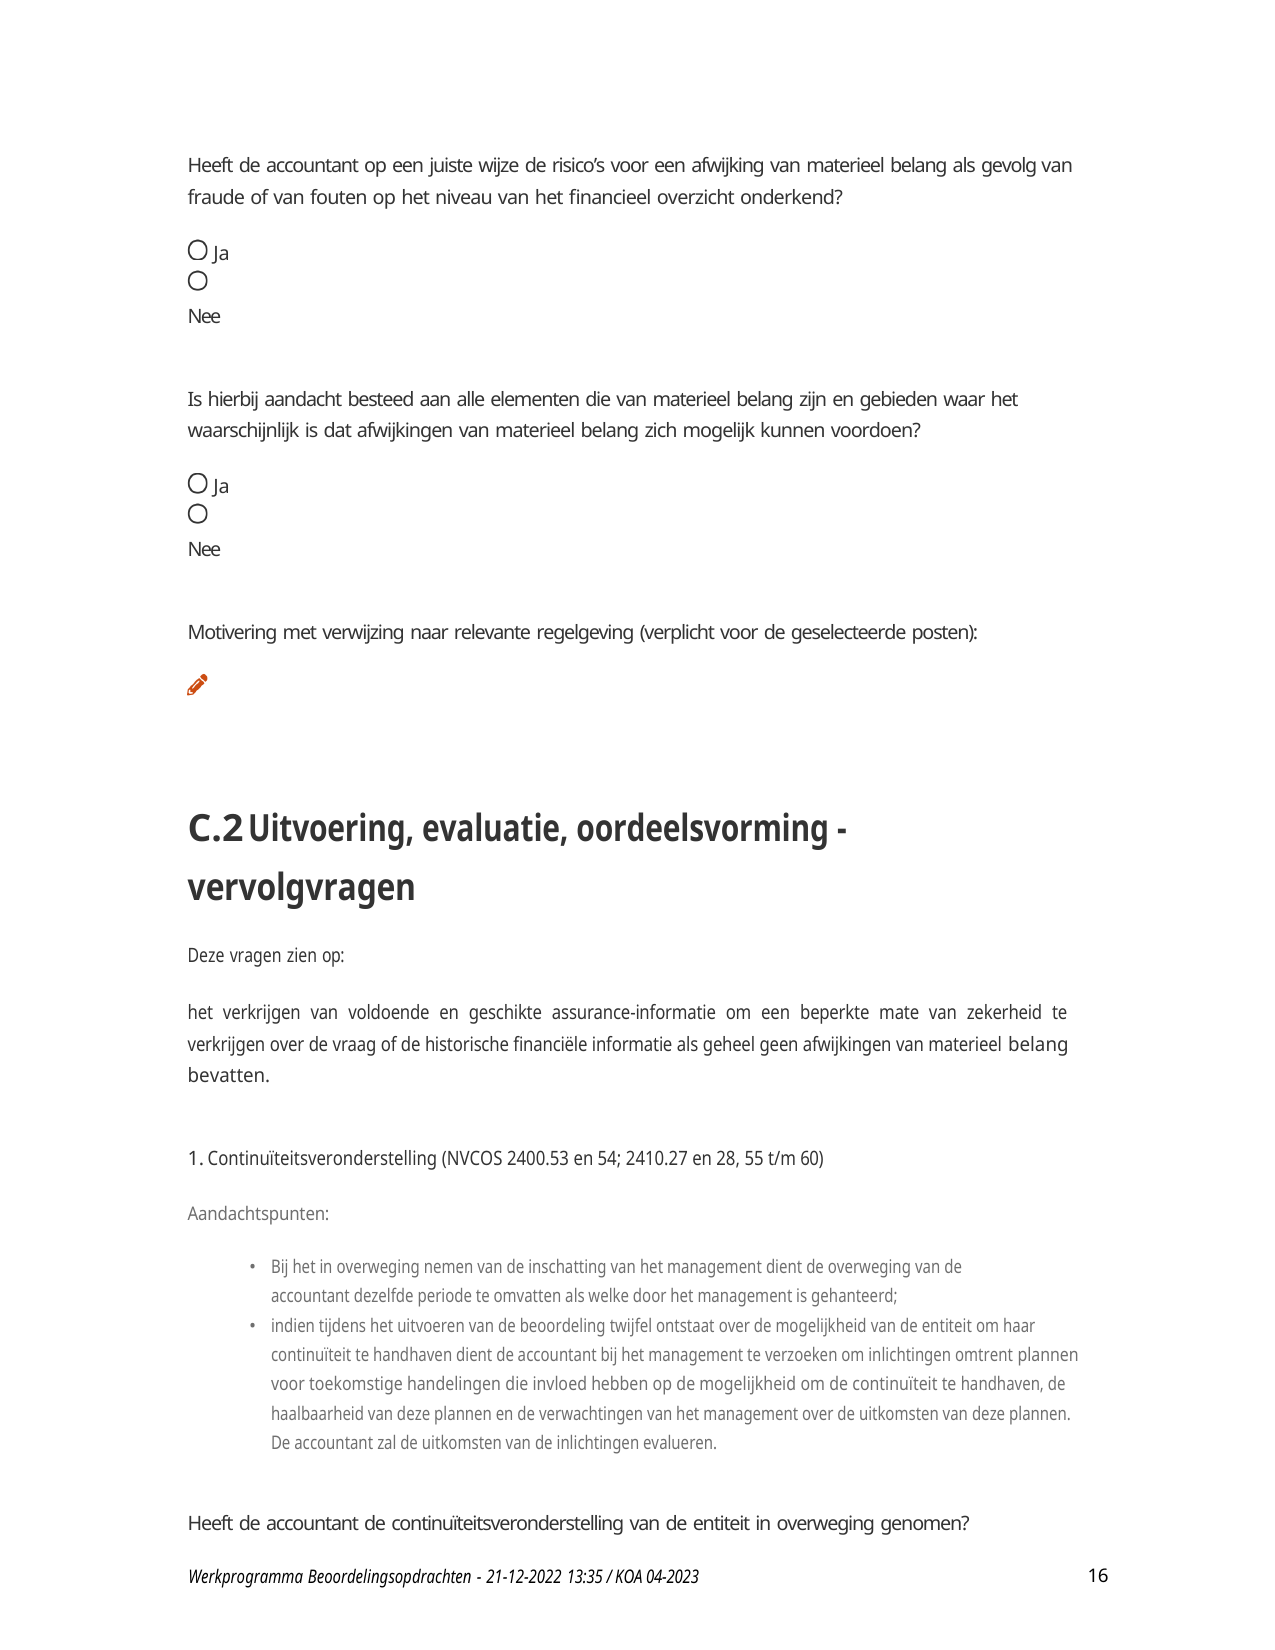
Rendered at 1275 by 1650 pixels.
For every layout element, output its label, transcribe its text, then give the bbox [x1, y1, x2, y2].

subtitle Uitvoering, evaluatie, oordeelsvorming - vervolgvragen [187, 801, 917, 911]
text Aandachtspunten: [187, 1200, 1098, 1226]
picture [187, 239, 208, 260]
picture [187, 473, 208, 494]
list Bij het in overweging nemen van de inschatting van het management dient de overweging van de accountant dezelfde periode te omvatten als welke door het management is gehanteerd; [249, 1253, 1003, 1308]
text Ja Nee [187, 472, 246, 562]
picture [187, 673, 208, 696]
text Heeft de accountant de continuïteitsveronderstelling van de entiteit in overweging genomen? [187, 1509, 1098, 1536]
text het verkrijgen van voldoende en geschikte assurance-informatie om een beperkte mate van zekerheid te verkrijgen over de vraag of de historische financiële informatie als geheel geen afwijkingen van materieel belang bevatten. [187, 998, 1068, 1088]
text Is hierbij aandacht besteed aan alle elementen die van materieel belang zijn en gebieden waar het waarschijnlijk is dat afwijkingen van materieel belang zich mogelijk kunnen voordoen? [187, 385, 1098, 443]
picture [187, 503, 208, 524]
text Heeft de accountant op een juiste wijze de risico’s voor een afwijking van materieel belang als gevolg van fraude of van fouten op het niveau van het financieel overzicht onderkend? [187, 152, 1084, 210]
list Continuïteitsveronderstelling (NVCOS 2400.53 en 54; 2410.27 en 28, 55 t/m 60) [187, 1144, 1098, 1171]
list indien tijdens het uitvoeren van de beoordeling twijfel ontstaat over de mogelijkheid van de entiteit om haar continuïteit te handhaven dient de accountant bij het management te verzoeken om inlichtingen omtrent plannen voor toekomstige handelingen die invloed hebben op de mogelijkheid om de continuïteit te handhaven, de haalbaarheid van deze plannen en de verwachtingen van het management over de uitkomsten van deze plannen. De accountant zal de uitkomsten van de inlichtingen evalueren. [249, 1312, 1084, 1454]
text Motivering met verwijzing naar relevante regelgeving (verplicht voor de geselecteerde posten): [187, 618, 1098, 645]
picture [187, 270, 208, 291]
text Deze vragen zien op: [187, 941, 1098, 968]
text Ja Nee [187, 239, 246, 329]
